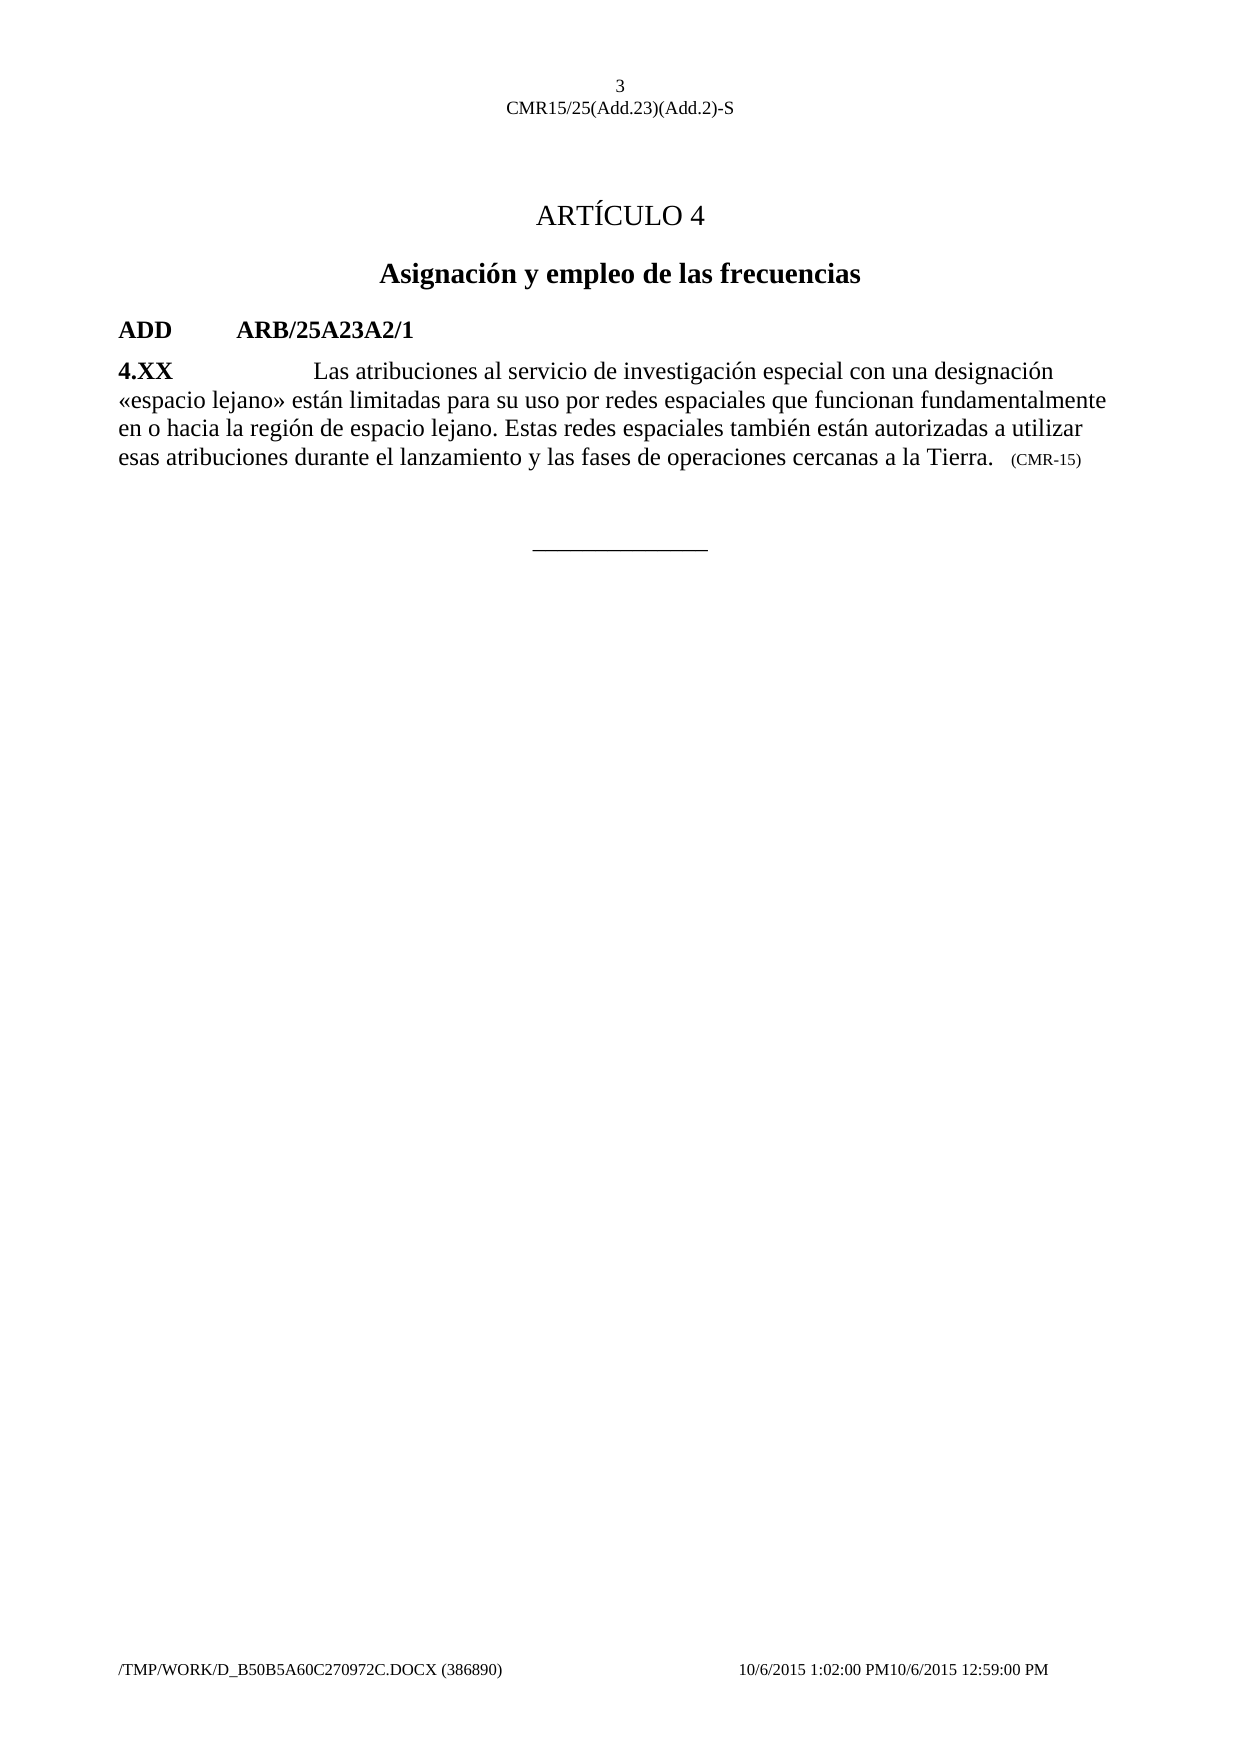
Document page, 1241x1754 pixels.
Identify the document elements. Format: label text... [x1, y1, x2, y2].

text 4.XX Las atribuciones al servicio de investigación especial con una designación «espacio lejano» están limitadas para su uso por redes espaciales que funcionan fundamentalmente en o hacia la región de espacio lejano. Estas redes espaciales también están autorizadas a utilizar esas atribuciones durante el lanzamiento y las fases de operaciones cercanas a la Tierra. (CMR-15) [118, 356, 1122, 471]
text ADD ARB/25A23A2/1 [118, 315, 1122, 343]
text ______________ [118, 525, 1122, 553]
text ARTÍCULO 4 [118, 198, 1122, 231]
title Asignación y empleo de las frecuencias [118, 256, 1122, 290]
